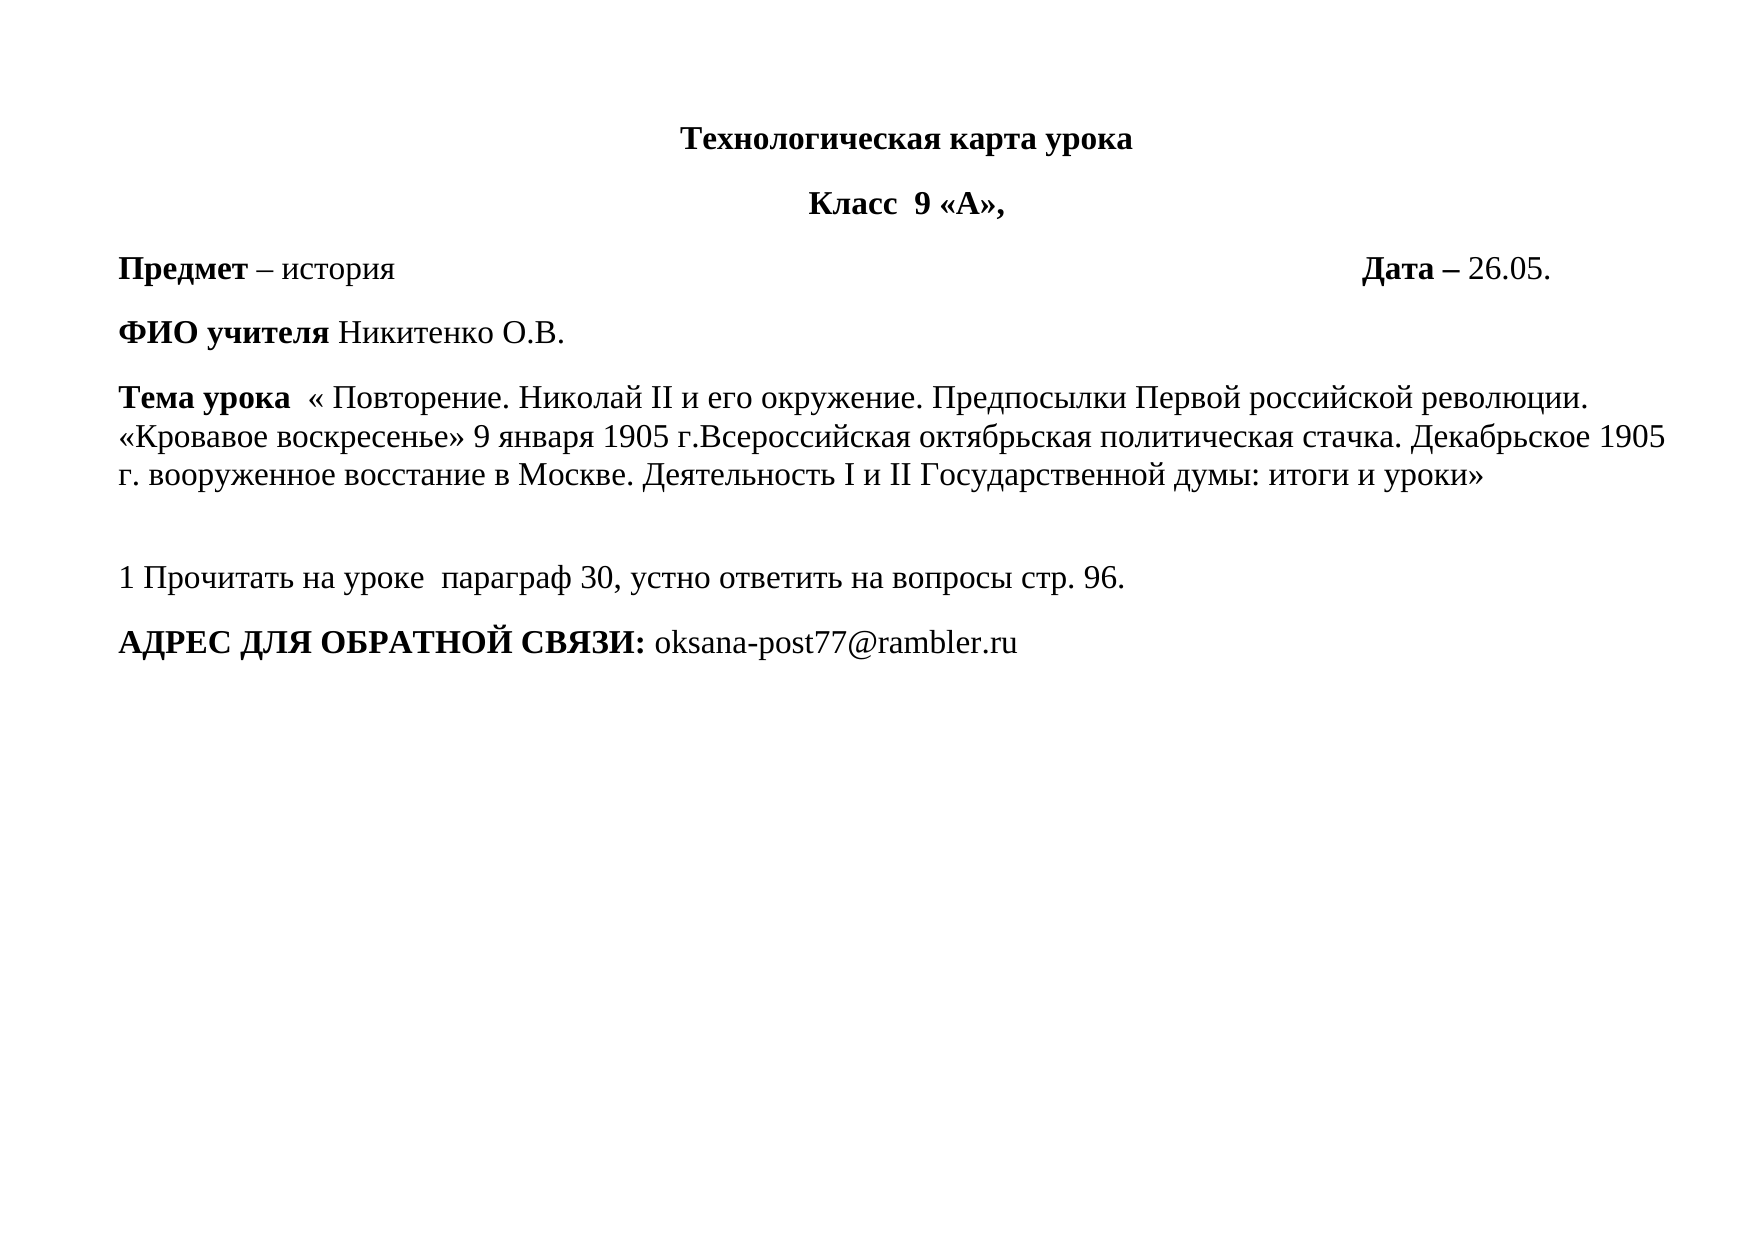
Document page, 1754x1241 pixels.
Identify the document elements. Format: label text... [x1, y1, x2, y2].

text Предмет – история Дата – 26.05. [118, 248, 1695, 286]
text 1 Прочитать на уроке параграф 30, устно ответить на вопросы стр. 96. [118, 558, 1695, 596]
text Тема урока « Повторение. Николай II и его окружение. Предпосылки Первой российской революции. «Кровавое воскресенье» 9 января 1905 г.Всероссийская октябрьская политическая стачка. Декабрьское 1905 г. вооруженное восстание в Москве. Деятельность I и II Государственной думы: итоги и уроки» [118, 378, 1695, 493]
text Технологическая карта урока [118, 118, 1695, 156]
text АДРЕС ДЛЯ ОБРАТНОЙ СВЯЗИ: oksana-post77@rambler.ru [118, 622, 1695, 661]
text ФИО учителя Никитенко О.В. [118, 313, 1695, 351]
text Класс 9 «А», [118, 183, 1695, 221]
